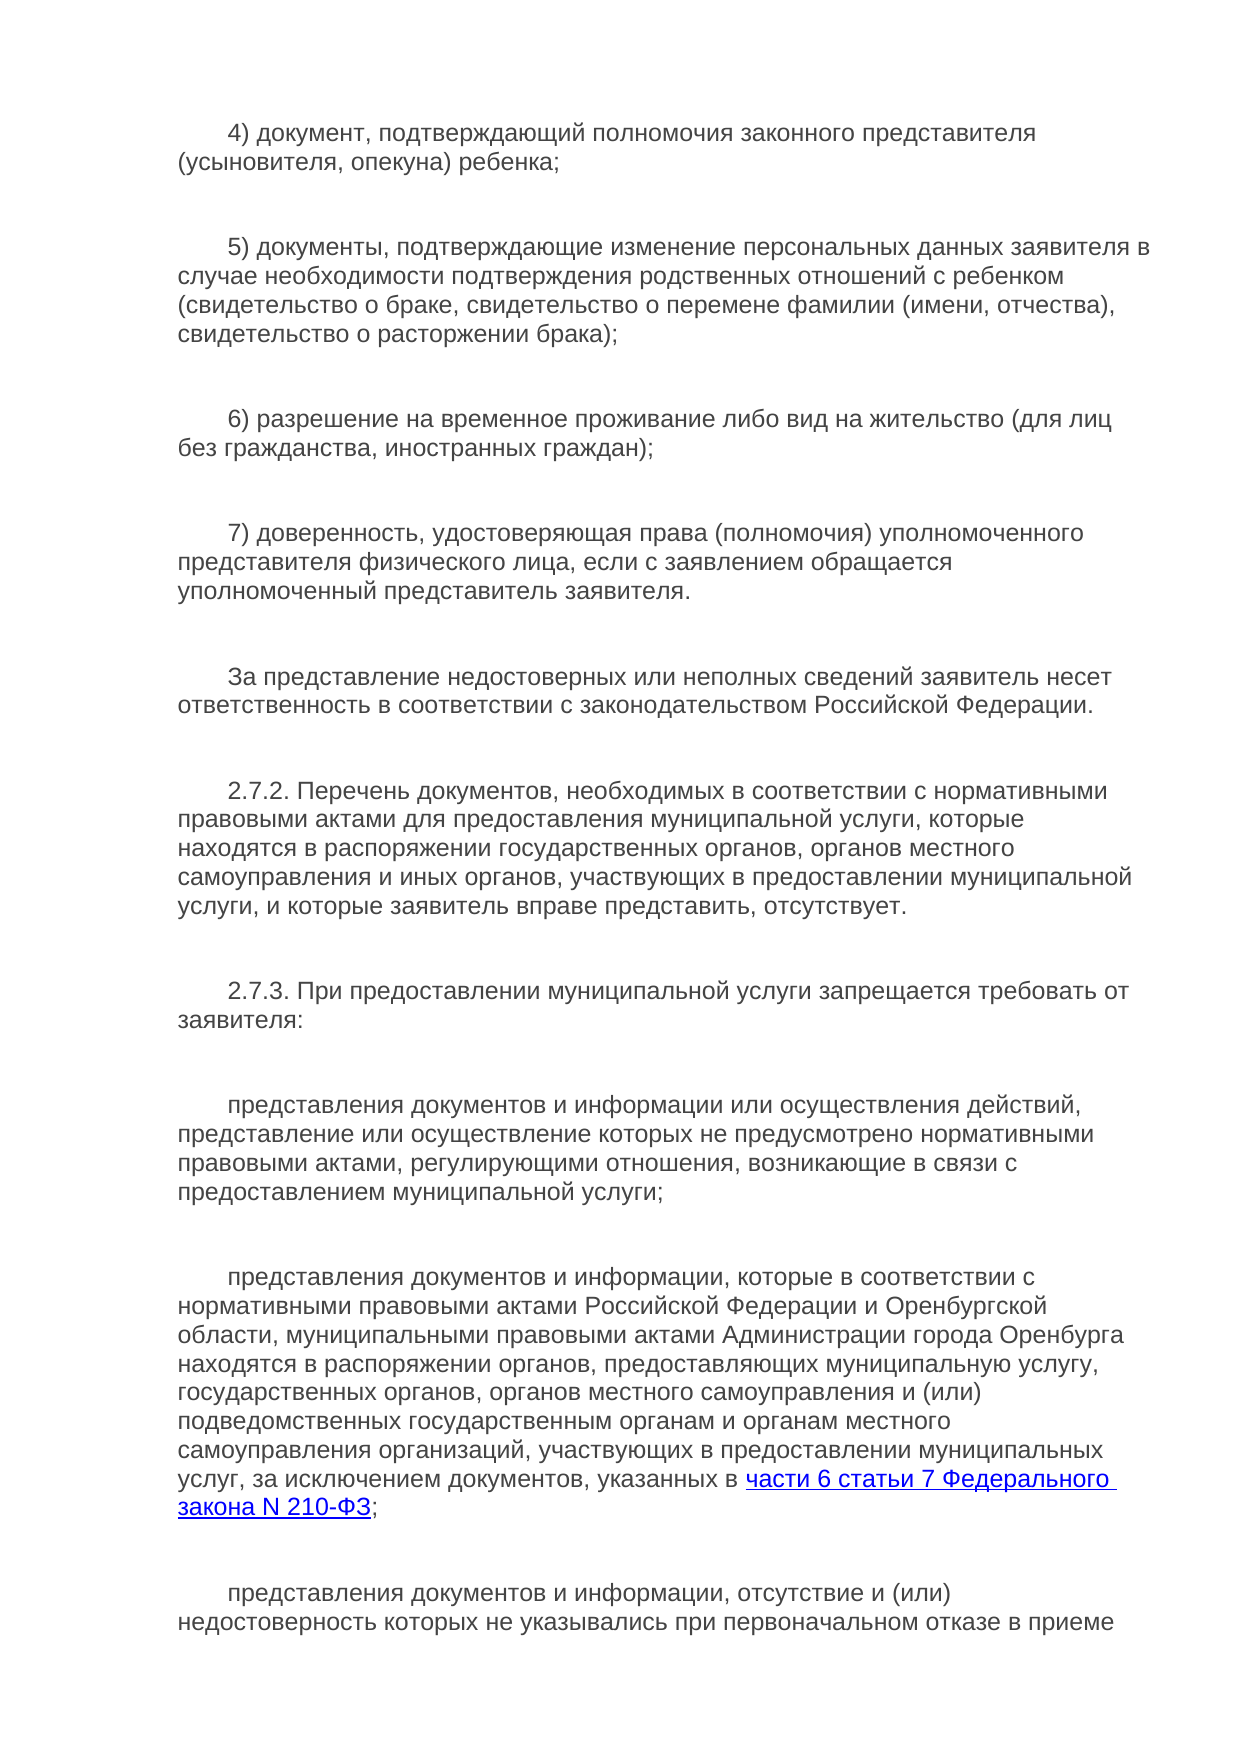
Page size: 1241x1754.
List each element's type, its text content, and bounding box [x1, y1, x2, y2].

text представления документов и информации, которые в соответствии с нормативными правовыми актами Российской Федерации и Оренбургской области, муниципальными правовыми актами Администрации города Оренбурга находятся в распоряжении органов, предоставляющих муниципальную услугу, государственных органов, органов местного самоуправления и (или) подведомственных государственным органам и органам местного самоуправления организаций, участвующих в предоставлении муниципальных услуг, за исключением документов, указанных в части 6 статьи 7 Федерального закона N 210-ФЗ; [177, 1262, 1152, 1549]
text 5) документы, подтверждающие изменение персональных данных заявителя в случае необходимости подтверждения родственных отношений с ребенком (свидетельство о браке, свидетельство о перемене фамилии (имени, отчества), свидетельство о расторжении брака); [177, 232, 1152, 375]
text 6) разрешение на временное проживание либо вид на жительство (для лиц без гражданства, иностранных граждан); [177, 404, 1152, 490]
text 2.7.2. Перечень документов, необходимых в соответствии с нормативными правовыми актами для предоставления муниципальной услуги, которые находятся в распоряжении государственных органов, органов местного самоуправления и иных органов, участвующих в предоставлении муниципальной услуги, и которые заявитель вправе представить, отсутствует. [177, 776, 1152, 947]
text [177, 1578, 1152, 1635]
text представления документов и информации или осуществления действий, представление или осуществление которых не предусмотрено нормативными правовыми актами, регулирующими отношения, возникающие в связи с предоставлением муниципальной услуги; [177, 1091, 1152, 1233]
text 4) документ, подтверждающий полномочия законного представителя (усыновителя, опекуна) ребенка; [177, 118, 1152, 204]
text 7) доверенность, удостоверяющая права (полномочия) уполномоченного представителя физического лица, если с заявлением обращается уполномоченный представитель заявителя. [177, 518, 1152, 633]
text 2.7.3. При предоставлении муниципальной услуги запрещается требовать от заявителя: [177, 976, 1152, 1062]
text За представление недостоверных или неполных сведений заявитель несет ответственность в соответствии с законодательством Российской Федерации. [177, 661, 1152, 747]
